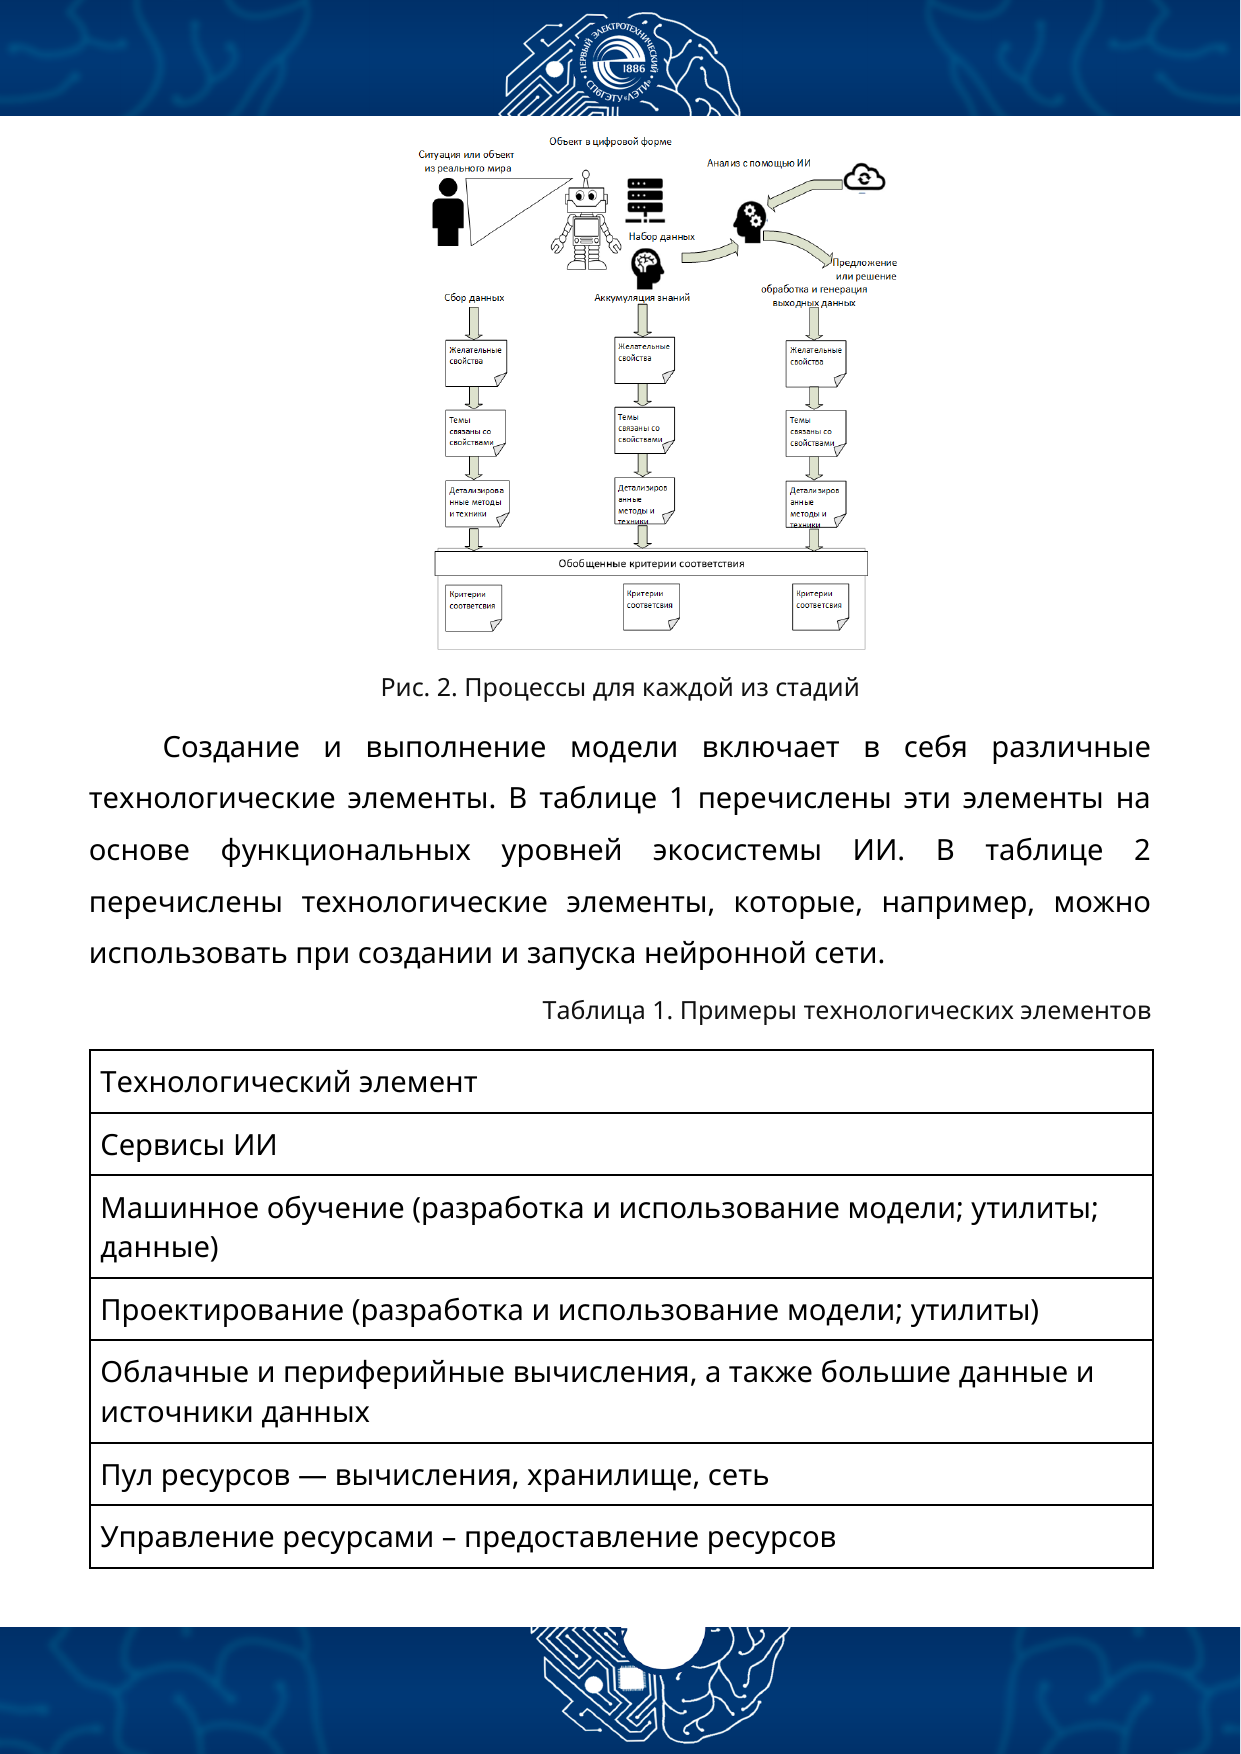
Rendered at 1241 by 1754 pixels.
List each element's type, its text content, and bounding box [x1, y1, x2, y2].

text Создание и выполнение модели включает в себя различные технологические элементы. В таблице 1 перечислены эти элементы на основе функциональных уровней экосистемы ИИ. В таблице 2 перечислены технологические элементы, которые, например, можно использовать при создании и запуска нейронной сети. [89, 726, 1152, 972]
table_header Технологический элемент [91, 1051, 1152, 1112]
text Рис. 2. Процессы для каждой из стадий [89, 669, 1152, 703]
table_cell Облачные и периферийные вычисления, а также большие данные и источники данных [91, 1341, 1152, 1442]
picture [0, 0, 1241, 116]
picture [0, 1627, 1241, 1754]
table_cell Пул ресурсов — вычисления, хранилище, сеть [91, 1444, 1152, 1504]
table_cell Проектирование (разработка и использование модели; утилиты) [91, 1279, 1152, 1339]
table_cell Управление ресурсами – предоставление ресурсов [91, 1506, 1152, 1567]
table_cell Сервисы ИИ [91, 1114, 1152, 1174]
picture [412, 130, 903, 650]
text Таблица 1. Примеры технологических элементов [89, 992, 1152, 1026]
table_cell Машинное обучение (разработка и использование модели; утилиты; данные) [91, 1176, 1152, 1277]
